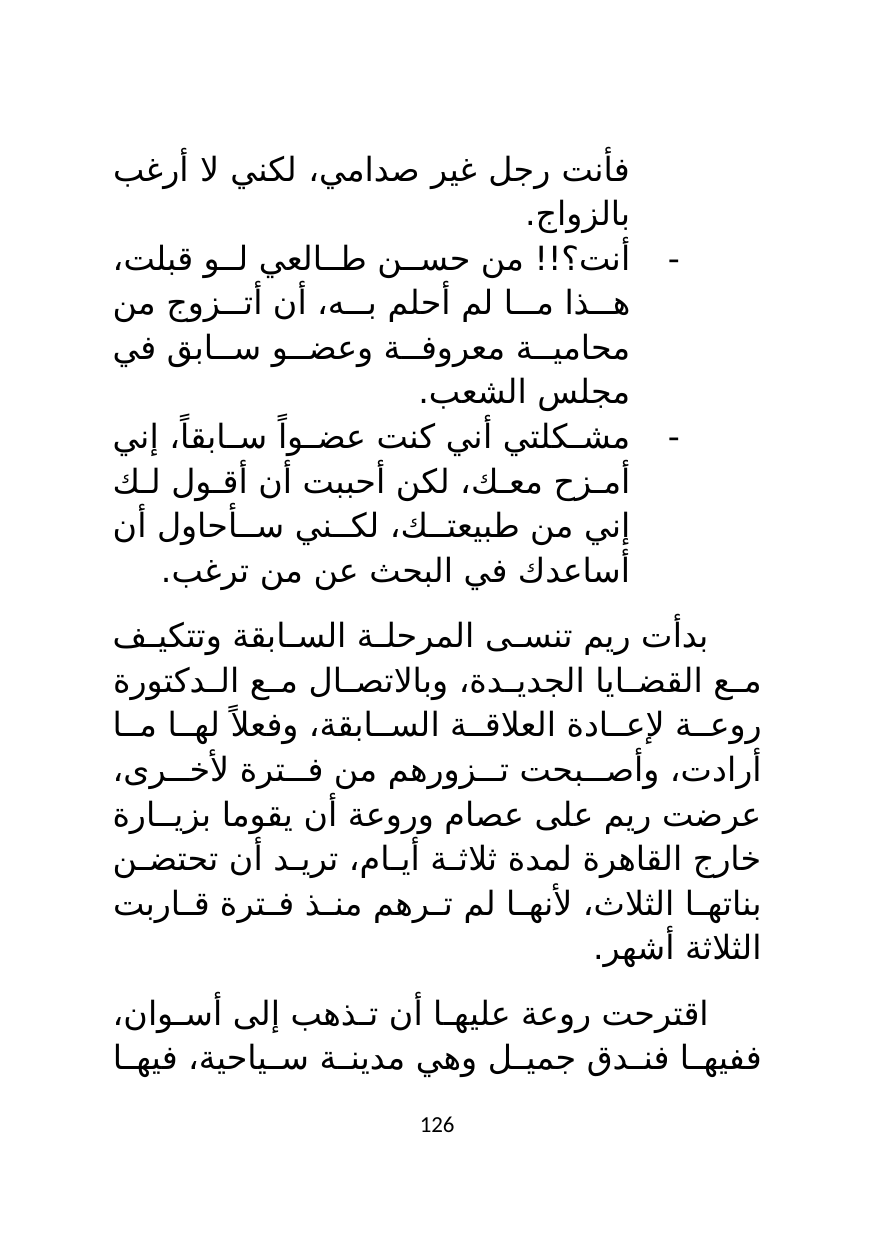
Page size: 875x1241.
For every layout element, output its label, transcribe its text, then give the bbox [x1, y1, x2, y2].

text بدأت ريم تنسى المرحلة السابقة وتتكيف مع القضايا الجديدة، وبالاتصال مع الدكتورة روعة لإعادة العلاقة السابقة، وفعلاً لها ما أرادت، وأصبحت تزورهم من فترة لأخرى، عرضت ريم على عصام وروعة أن يقوما بزيارة خارج القاهرة لمدة ثلاثة أيام، تريد أن تحتضن بناتها الثلاث، لأنها لم ترهم منذ فترة قاربت الثلاثة أشهر. [112, 617, 762, 968]
list أنت؟!! من حسن طالعي لو قبلت، هذا ما لم أحلم به، أن أتزوج من محامية معروفة وعضو سابق في مجلس الشعب. [112, 239, 668, 412]
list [112, 150, 668, 233]
list مشكلتي أني كنت عضواً سابقاً، إني أمزح معك، لكن أحببت أن أقول لك إني من طبيعتك، لكني سأحاول أن أساعدك في البحث عن من ترغب. [112, 417, 668, 590]
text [112, 994, 762, 1078]
